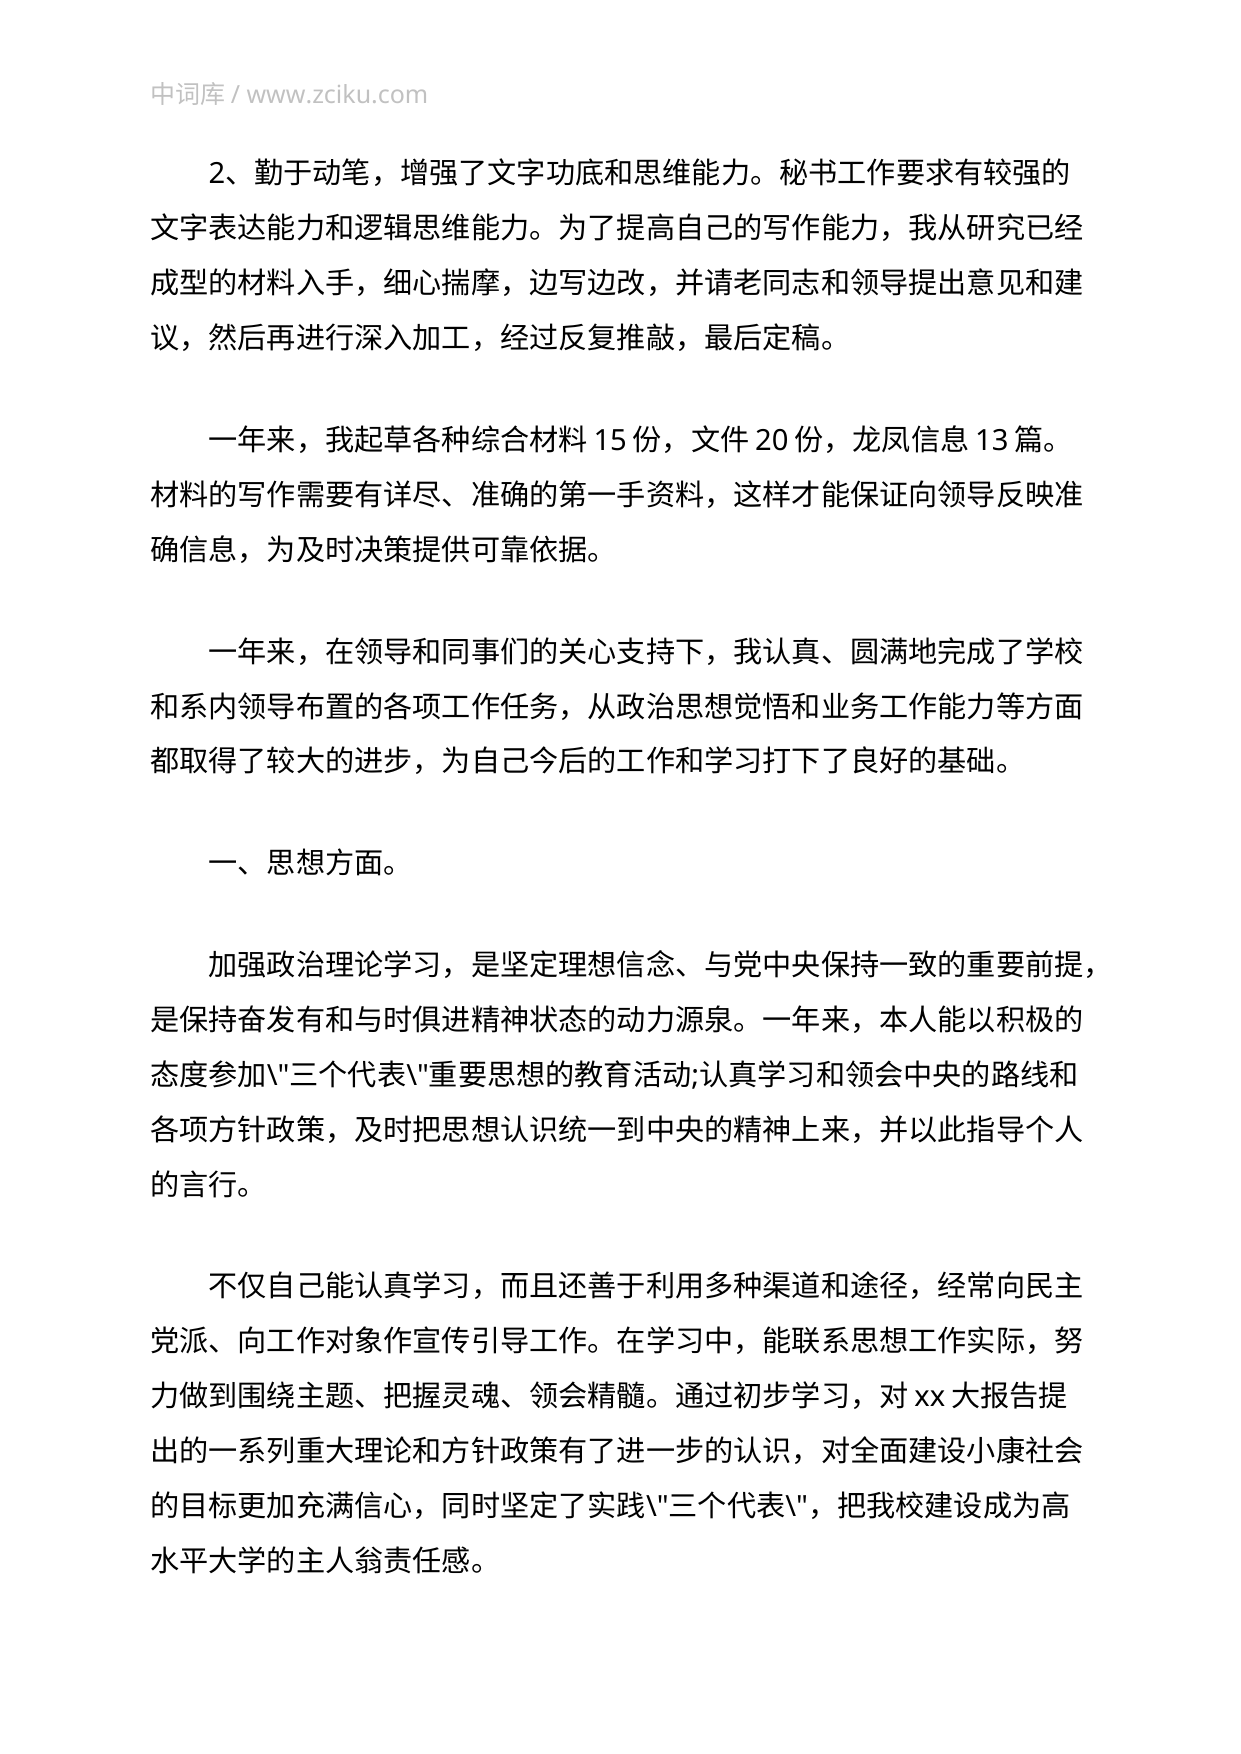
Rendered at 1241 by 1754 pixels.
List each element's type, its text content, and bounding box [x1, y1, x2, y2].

text 一年来，我起草各种综合材料15份，文件20份，龙凤信息13篇。材料的写作需要有详尽、准确的第一手资料，这样才能保证向领导反映准确信息，为及时决策提供可靠依据。 [150, 417, 1090, 569]
text 一、思想方面。 [150, 840, 1090, 882]
text 不仅自己能认真学习，而且还善于利用多种渠道和途径，经常向民主党派、向工作对象作宣传引导工作。在学习中，能联系思想工作实际，努力做到围绕主题、把握灵魂、领会精髓。通过初步学习，对xx大报告提出的一系列重大理论和方针政策有了进一步的认识，对全面建设小康社会的目标更加充满信心，同时坚定了实践\"三个代表\"，把我校建设成为高水平大学的主人翁责任感。 [150, 1263, 1090, 1580]
text 加强政治理论学习，是坚定理想信念、与党中央保持一致的重要前提，是保持奋发有和与时俱进精神状态的动力源泉。一年来，本人能以积极的态度参加\"三个代表\"重要思想的教育活动;认真学习和领会中央的路线和各项方针政策，及时把思想认识统一到中央的精神上来，并以此指导个人的言行。 [150, 942, 1090, 1203]
text 一年来，在领导和同事们的关心支持下，我认真、圆满地完成了学校和系内领导布置的各项工作任务，从政治思想觉悟和业务工作能力等方面都取得了较大的进步，为自己今后的工作和学习打下了良好的基础。 [150, 628, 1090, 780]
text 2、勤于动笔，增强了文字功底和思维能力。秘书工作要求有较强的文字表达能力和逻辑思维能力。为了提高自己的写作能力，我从研究已经成型的材料入手，细心揣摩，边写边改，并请老同志和领导提出意见和建议，然后再进行深入加工，经过反复推敲，最后定稿。 [150, 150, 1090, 357]
